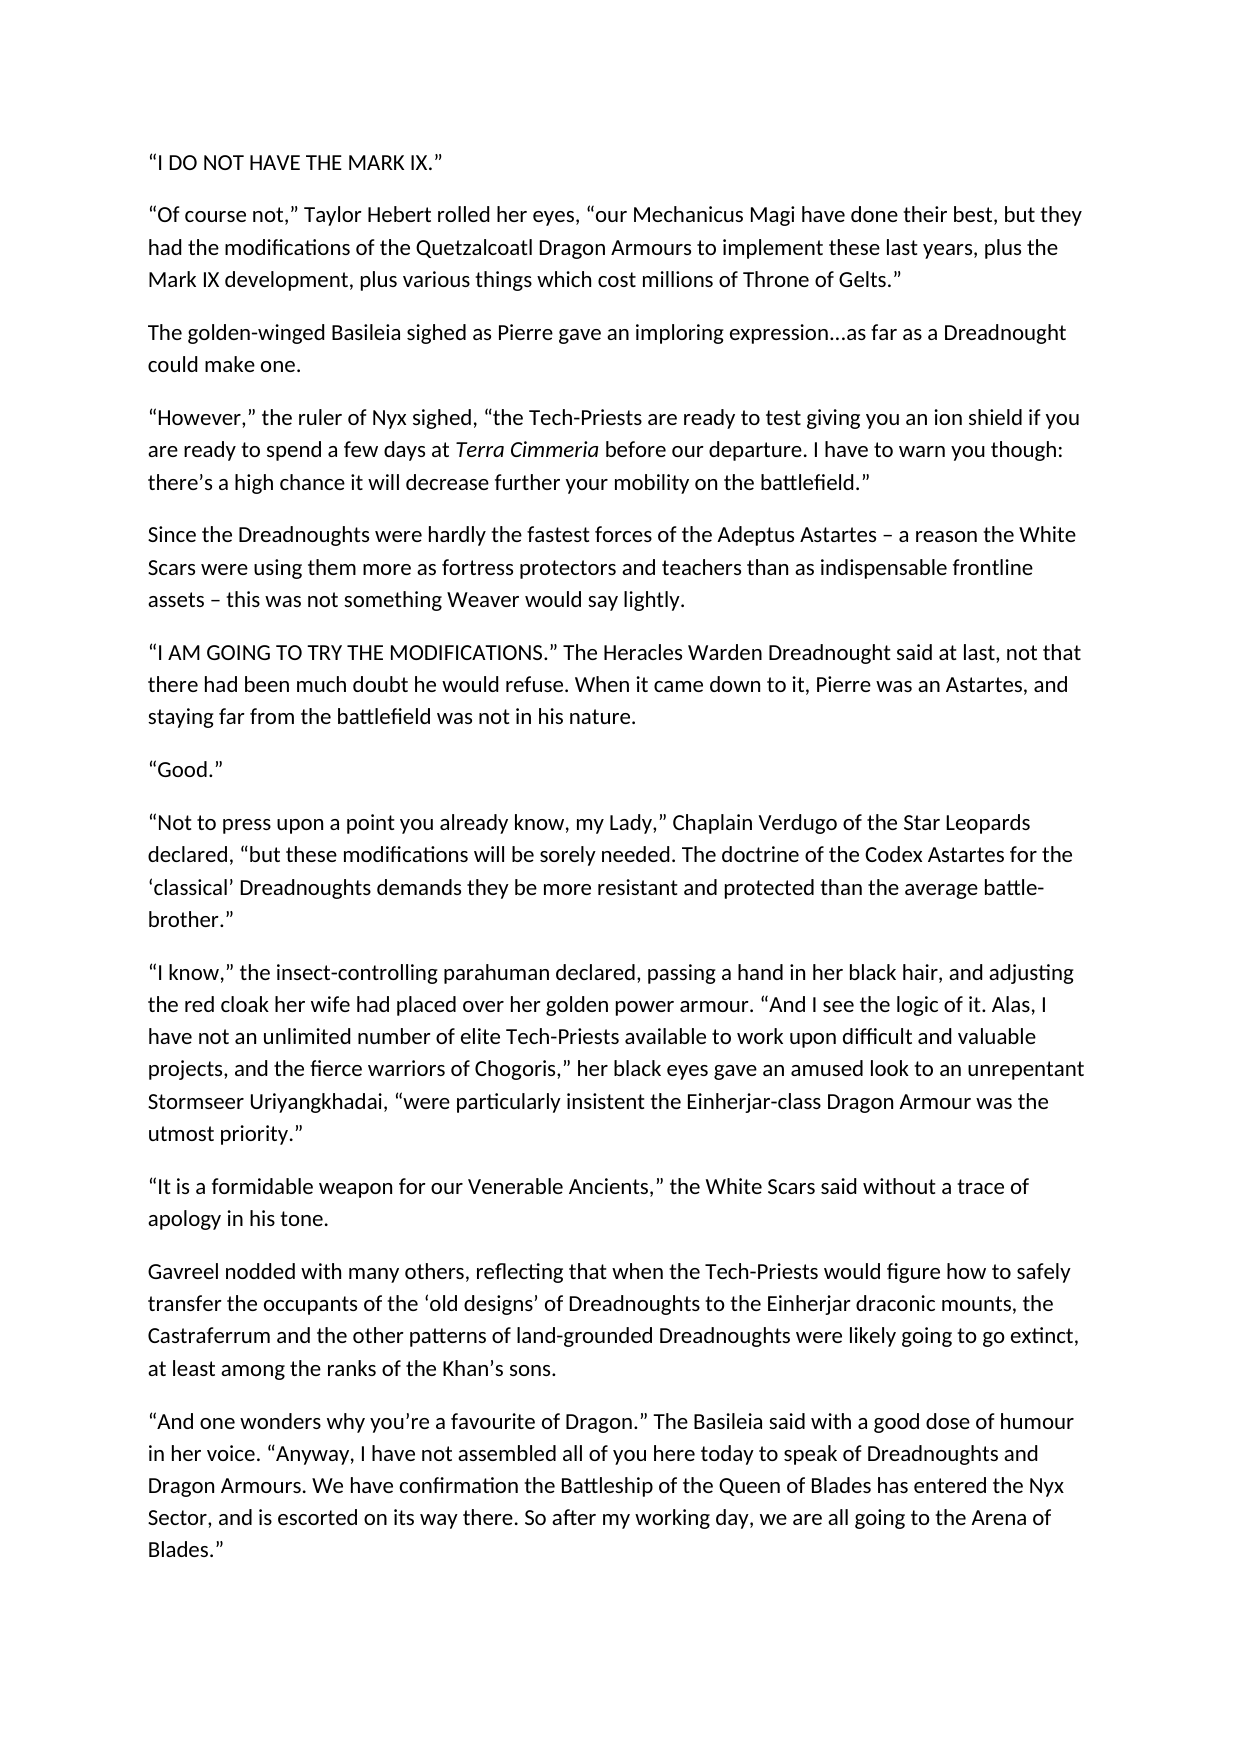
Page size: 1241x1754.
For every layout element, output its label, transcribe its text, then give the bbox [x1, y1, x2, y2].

text “I AM GOING TO TRY THE MODIFICATIONS.” The Heracles Warden Dreadnought said at last, not that there had been much doubt he would refuse. When it came down to it, Pierre was an Astartes, and staying far from the battlefield was not in his nature. [148, 638, 1093, 730]
text Since the Dreadnoughts were hardly the fastest forces of the Adeptus Astartes – a reason the White Scars were using them more as fortress protectors and teachers than as indispensable frontline assets – this was not something Weaver would say lightly. [148, 521, 1093, 613]
text “Of course not,” Taylor Hebert rolled her eyes, “our Mechanicus Magi have done their best, but they had the modifications of the Quetzalcoatl Dragon Armours to implement these last years, plus the Mark IX development, plus various things which cost millions of Throne of Gelts.” [148, 201, 1093, 293]
text “It is a formidable weapon for our Venerable Ancients,” the White Scars said without a trace of apology in his tone. [148, 1172, 1093, 1232]
text Gavreel nodded with many others, reflecting that when the Tech-Priests would figure how to safely transfer the occupants of the ‘old designs’ of Dreadnoughts to the Einherjar draconic mounts, the Castraferrum and the other patterns of land-grounded Dreadnoughts were likely going to go extinct, at least among the ranks of the Khan’s sons. [148, 1257, 1093, 1382]
text “And one wonders why you’re a favourite of Dragon.” The Basileia said with a good dose of humour in her voice. “Anyway, I have not assembled all of you here today to speak of Dreadnoughts and Dragon Armours. We have confirmation the Battleship of the Queen of Blades has entered the Nyx Sector, and is escorted on its way there. So after my working day, we are all going to the Arena of Blades.” [148, 1407, 1093, 1563]
text “I know,” the insect-controlling parahuman declared, passing a hand in her black hair, and adjusting the red cloak her wife had placed over her golden power armour. “And I see the logic of it. Alas, I have not an unlimited number of elite Tech-Priests available to work upon difficult and valuable projects, and the fierce warriors of Chogoris,” her black eyes gave an amused look to an unrepentant Stormseer Uriyangkhadai, “were particularly insistent the Einherjar-class Dragon Armour was the utmost priority.” [148, 958, 1093, 1147]
text “Good.” [148, 755, 1093, 783]
text “I DO NOT HAVE THE MARK IX.” [148, 148, 1093, 176]
text The golden-winged Basileia sighed as Pierre gave an imploring expression...as far as a Dreadnought could make one. [148, 318, 1093, 378]
text “However,” the ruler of Nyx sighed, “the Tech-Priests are ready to test giving you an ion shield if you are ready to spend a few days at Terra Cimmeria before our departure. I have to warn you though: there’s a high chance it will decrease further your mobility on the battlefield.” [148, 403, 1093, 496]
text “Not to press upon a point you already know, my Lady,” Chaplain Verdugo of the Star Leopards declared, “but these modifications will be sorely needed. The doctrine of the Codex Astartes for the ‘classical’ Dreadnoughts demands they be more resistant and protected than the average battle-brother.” [148, 808, 1093, 933]
